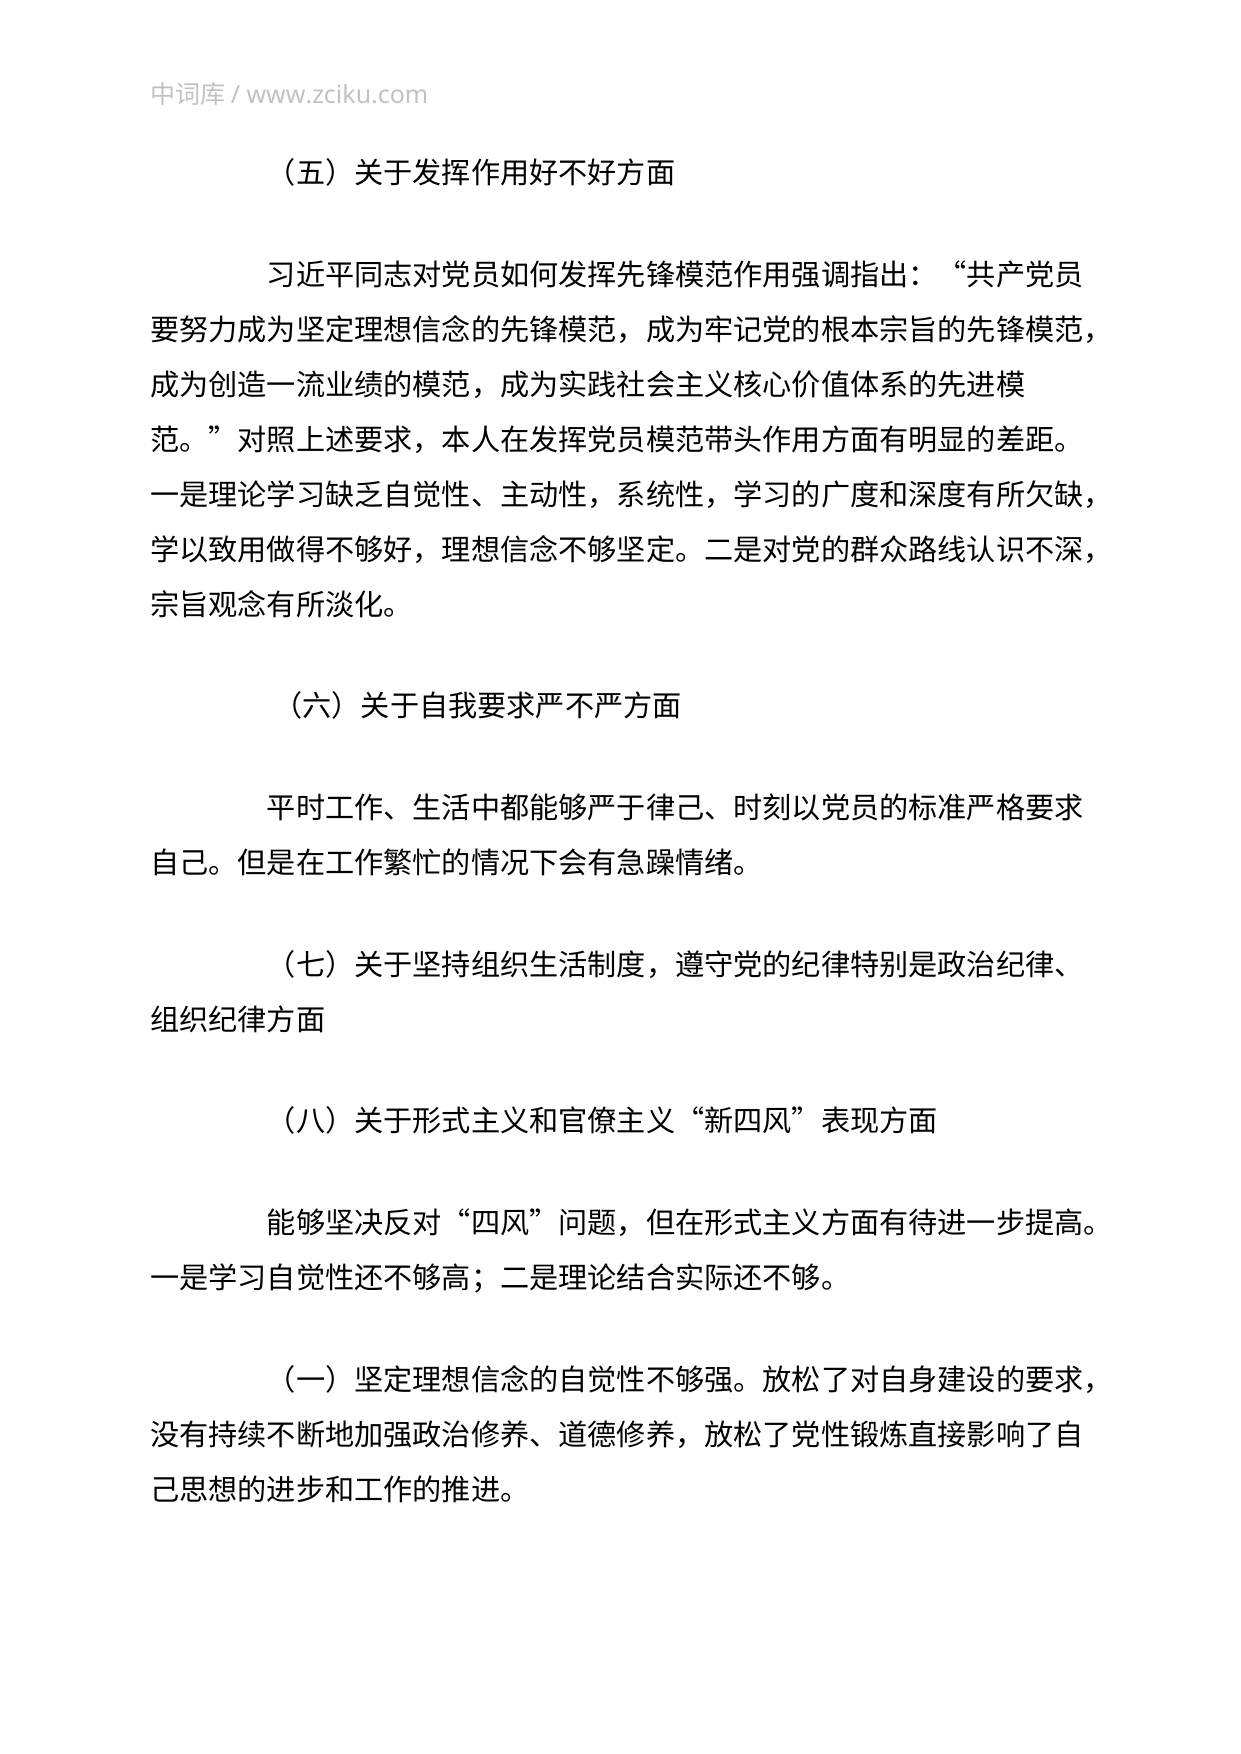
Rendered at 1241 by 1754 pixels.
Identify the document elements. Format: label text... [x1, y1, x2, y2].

text （七）关于坚持组织生活制度，遵守党的纪律特别是政治纪律、组织纪律方面 [150, 941, 1090, 1038]
text 平时工作、生活中都能够严于律己、时刻以党员的标准严格要求自己。但是在工作繁忙的情况下会有急躁情绪。 [150, 785, 1090, 882]
text 习近平同志对党员如何发挥先锋模范作用强调指出：“共产党员要努力成为坚定理想信念的先锋模范，成为牢记党的根本宗旨的先锋模范，成为创造一流业绩的模范，成为实践社会主义核心价值体系的先进模范。”对照上述要求，本人在发挥党员模范带头作用方面有明显的差距。一是理论学习缺乏自觉性、主动性，系统性，学习的广度和深度有所欠缺，学以致用做得不够好，理想信念不够坚定。二是对党的群众路线认识不深，宗旨观念有所淡化。 [150, 252, 1090, 623]
text （六）关于自我要求严不严方面 [150, 683, 1090, 725]
text （五）关于发挥作用好不好方面 [150, 150, 1090, 192]
text 能够坚决反对“四风”问题，但在形式主义方面有待进一步提高。一是学习自觉性还不够高；二是理论结合实际还不够。 [150, 1200, 1090, 1297]
text （八）关于形式主义和官僚主义“新四风”表现方面 [150, 1098, 1090, 1140]
text （一）坚定理想信念的自觉性不够强。放松了对自身建设的要求，没有持续不断地加强政治修养、道德修养，放松了党性锻炼直接影响了自己思想的进步和工作的推进。 [150, 1356, 1090, 1508]
